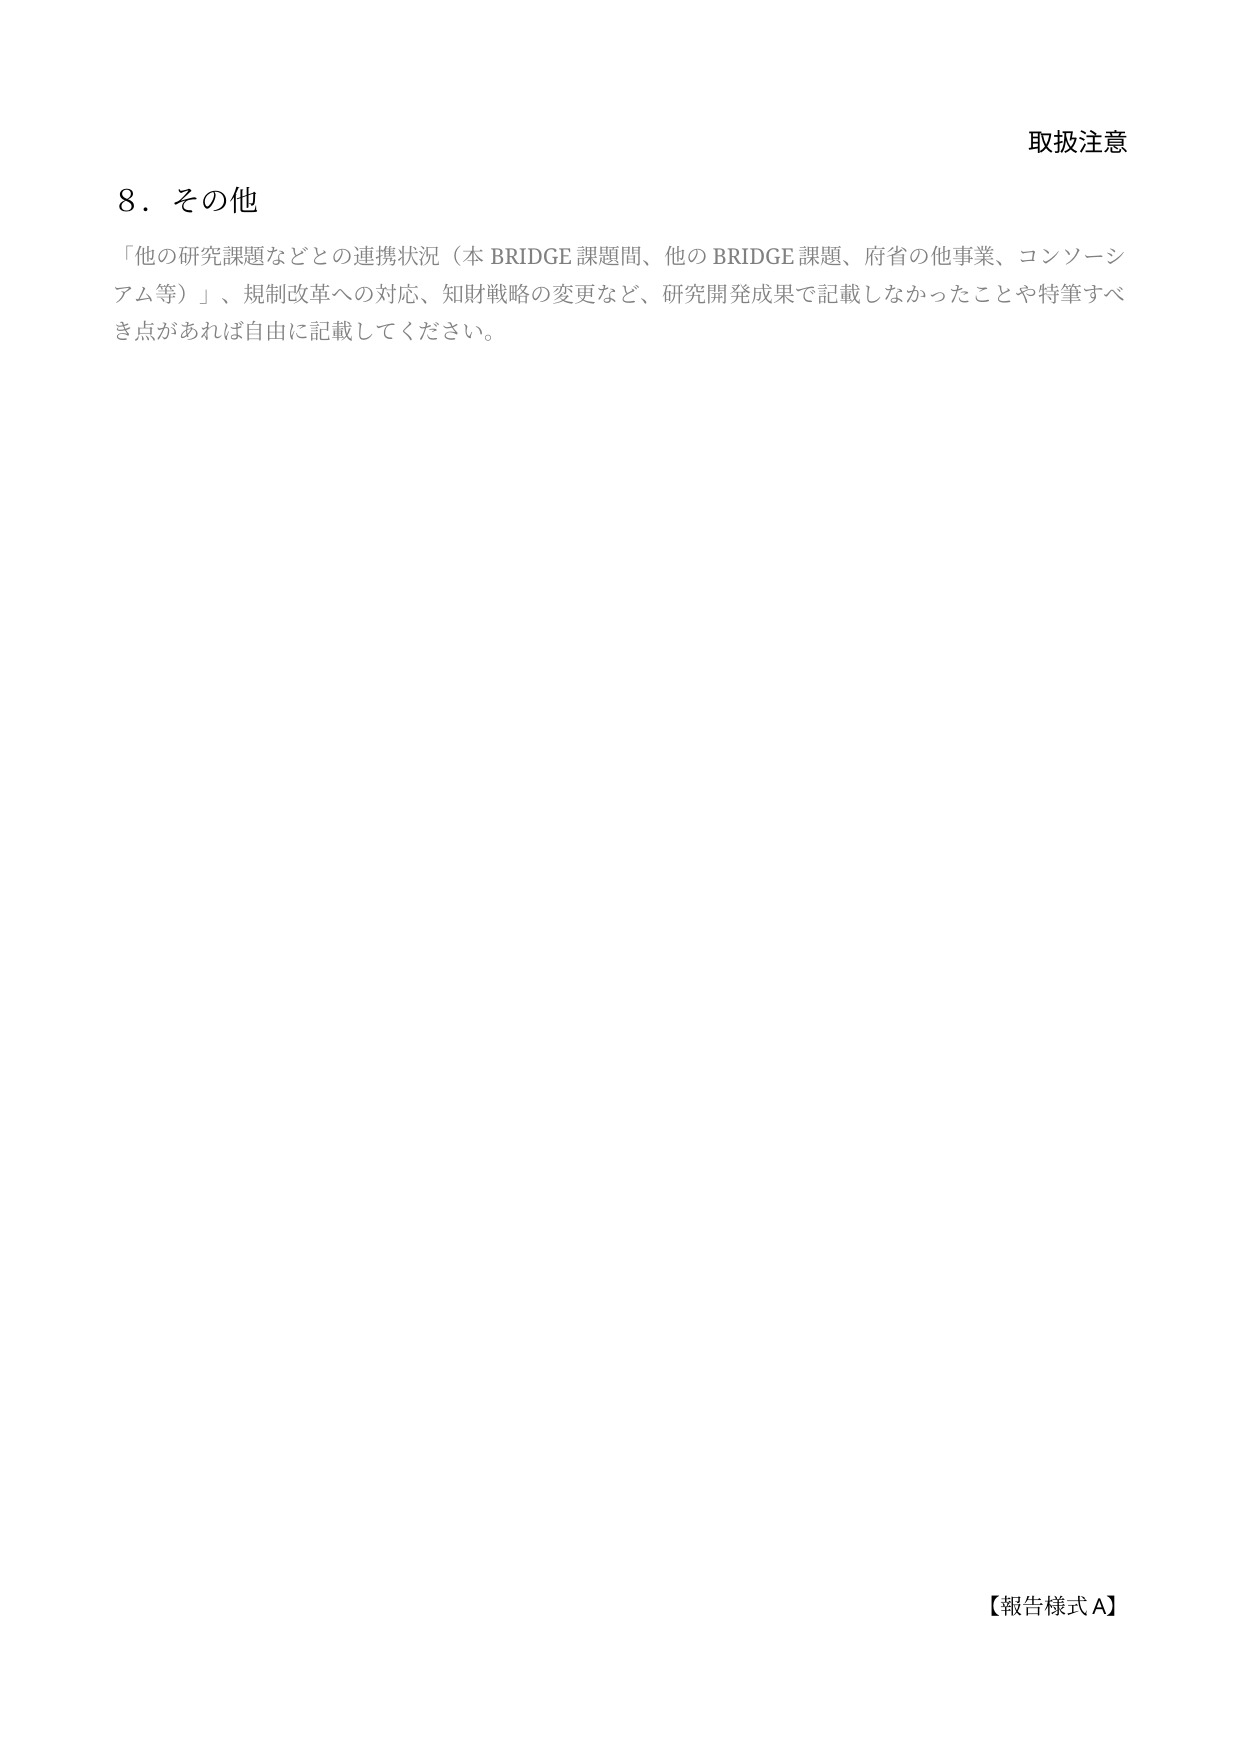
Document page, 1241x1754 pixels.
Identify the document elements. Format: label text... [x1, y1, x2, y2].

text 「他の研究課題などとの連携状況（本BRIDGE課題間、他のBRIDGE課題、府省の他事業、コンソーシアム等）」、規制改革への対応、知財戦略の変更など、研究開発成果で記載しなかったことや特筆すべき点があれば自由に記載してください。 [112, 237, 1128, 349]
text ８．その他 [112, 162, 1128, 237]
